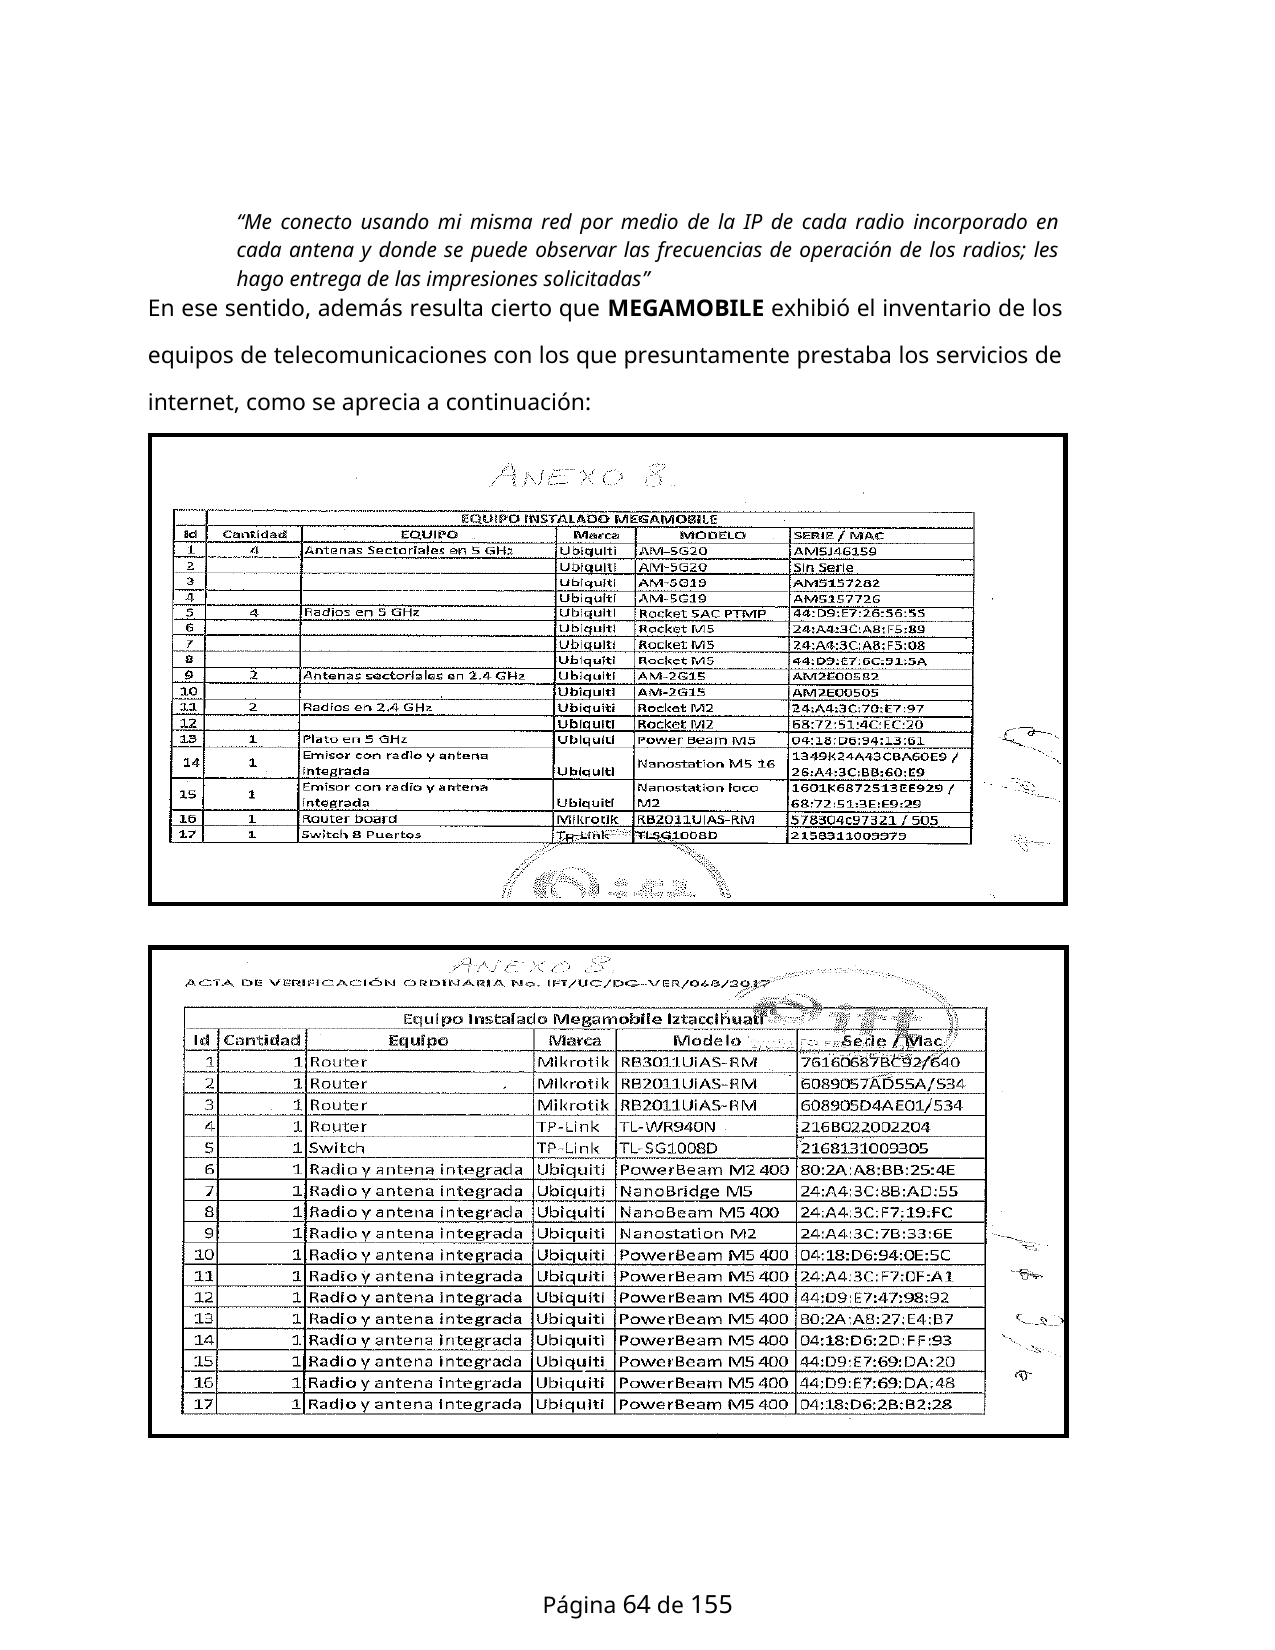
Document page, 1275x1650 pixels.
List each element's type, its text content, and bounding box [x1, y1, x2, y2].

text “Me conecto usando mi misma red por medio de la IP de cada radio incorporado en cada antena y donde se puede observar las frecuencias de operación de los radios; les hago entrega de las impresiones solicitadas” [236, 207, 1063, 292]
picture [152, 950, 1064, 1434]
text En ese sentido, además resulta cierto que MEGAMOBILE exhibió el inventario de los equipos de telecomunicaciones con los que presuntamente prestaba los servicios de internet, como se aprecia a continuación: [148, 292, 1063, 417]
